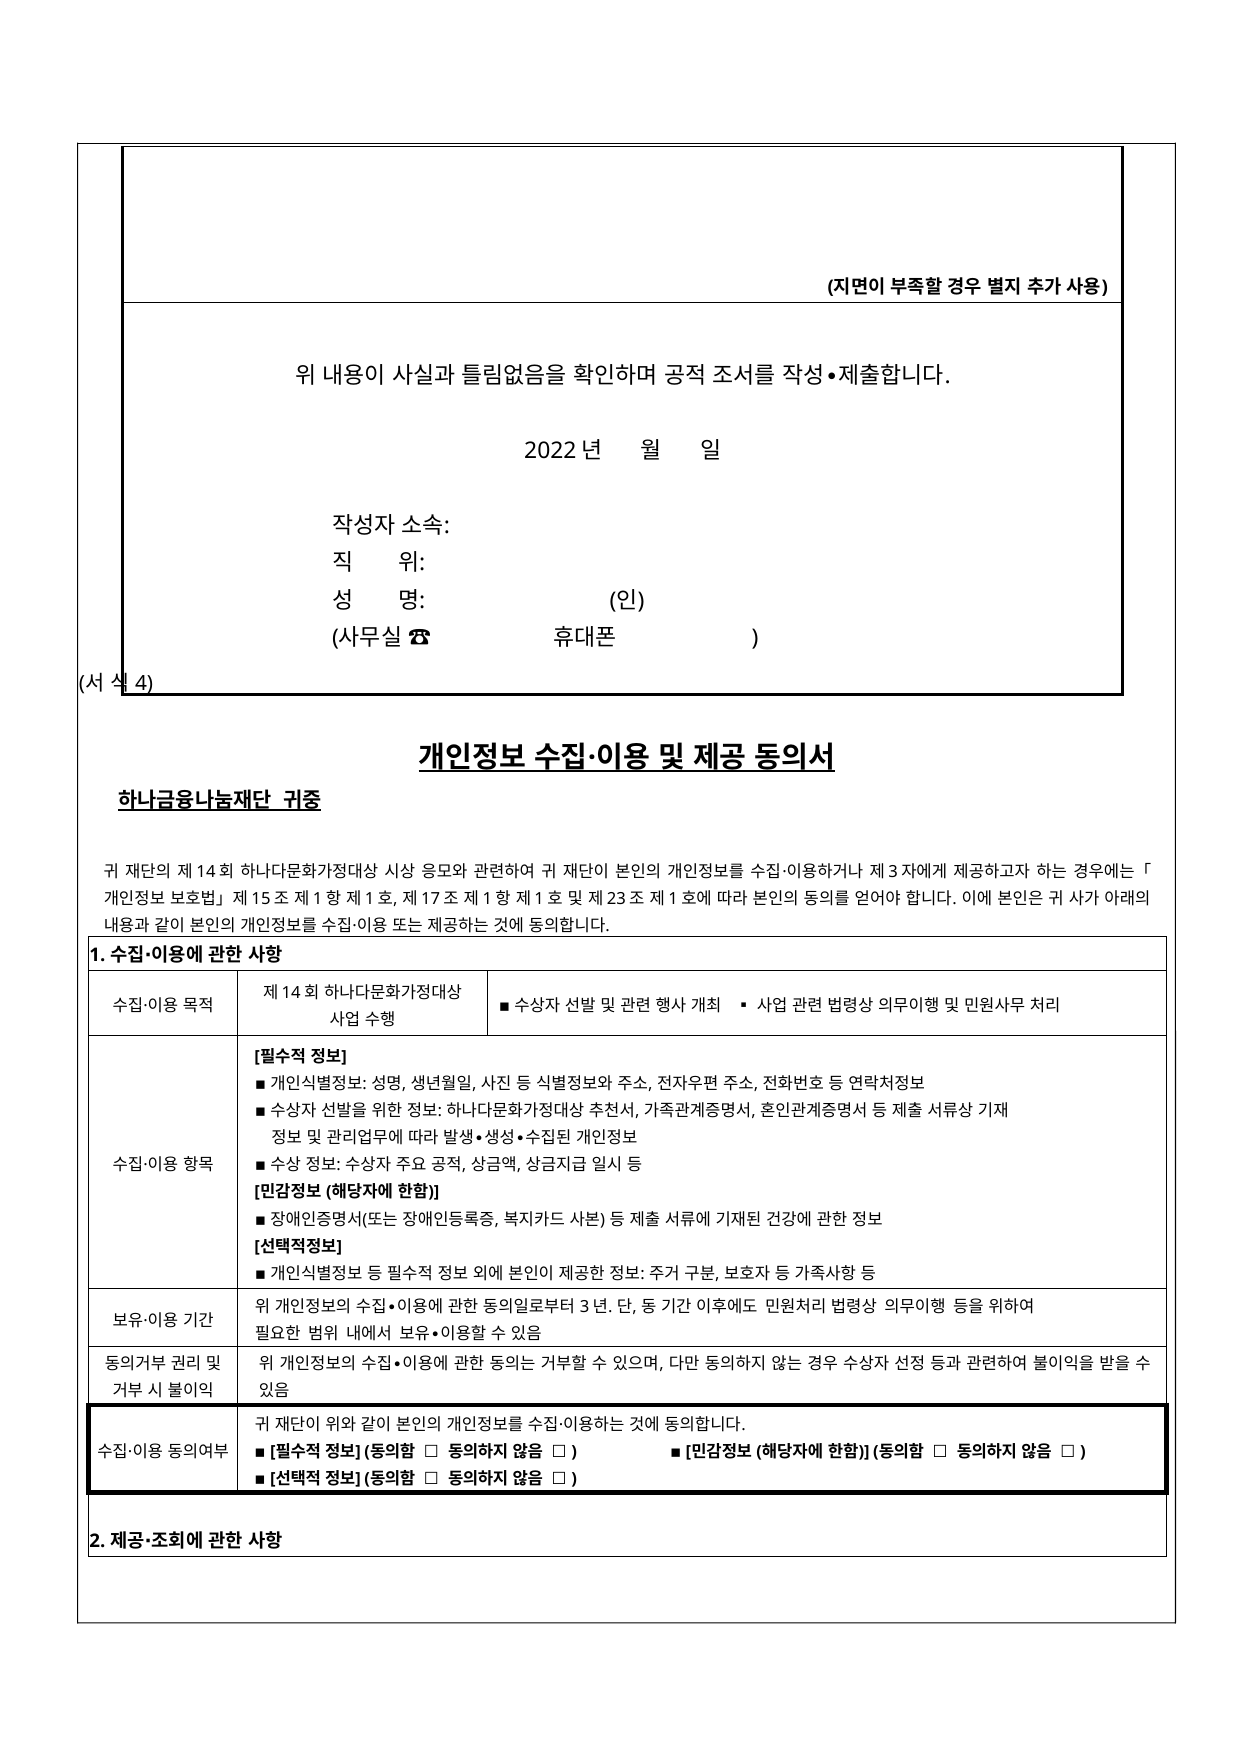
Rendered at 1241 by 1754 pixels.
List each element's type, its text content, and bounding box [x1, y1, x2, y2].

table_cell 동의거부 권리 및 거부 시 불이익 [89, 1347, 237, 1402]
table_cell 귀 재단이 위와 같이 본인의 개인정보를 수집·이용하는 것에 동의합니다. ▪ [필수적 정보] (동의함 ☐ 동의하지 않음 ☐ ) ▪ [민감정보 (해당자에 한함)] (동의함 ☐ 동의하지 않음 ☐ ) ▪ [선택적 정보] (동의함 ☐ 동의하지 않음 ☐ ) [238, 1407, 1164, 1490]
table_cell 제14회 하나다문화가정대상 사업 수행 [238, 971, 487, 1035]
table_cell 위 개인정보의 수집∙이용에 관한 동의는 거부할 수 있으며, 다만 동의하지 않는 경우 수상자 선정 등과 관련하여 불이익을 받을 수 있음 [238, 1347, 1166, 1402]
table_cell 2. 제공∙조회에 관한 사항 [89, 1495, 1166, 1556]
text 개인정보 수집·이용 및 제공 동의서 [132, 733, 1122, 776]
table_cell 수집·이용 목적 [89, 971, 237, 1035]
text 하나금융나눔재단 귀중 [118, 776, 1122, 813]
table_cell 수집·이용 동의여부 [91, 1407, 237, 1490]
table_cell 위 내용이 사실과 틀림없음을 확인하며 공적 조서를 작성∙제출합니다. 2022년 월 일 작성자 소속: 직 위: 성 명: (인) (사무실 ☎ 휴대폰 ) [124, 303, 1121, 693]
table_cell 위 개인정보의 수집∙이용에 관한 동의일로부터 3년. 단, 동 기간 이후에도 민원처리 법령상 의무이행 등을 위하여 필요한 범위 내에서 보유∙이용할 수 있음 [238, 1289, 1166, 1346]
text 귀 재단의 제14회 하나다문화가정대상 시상 응모와 관련하여 귀 재단이 본인의 개인정보를 수집·이용하거나 제3자에게 제공하고자 하는 경우에는「개인정보 보호법」제15조 제1항 제1호, 제17조 제1항 제1호 및 제23조 제1호에 따라 본인의 동의를 얻어야 합니다. 이에 본인은 귀 사가 아래의 내용과 같이 본인의 개인정보를 수집·이용 또는 제공하는 것에 동의합니다. [103, 855, 1152, 936]
table_cell 보유·이용 기간 [89, 1289, 237, 1346]
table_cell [124, 147, 1121, 302]
table_header 1. 수집∙이용에 관한 사항 [89, 937, 1166, 970]
table_cell ▪ 수상자 선발 및 관련 행사 개최 ▪ 사업 관련 법령상 의무이행 및 민원사무 처리 [488, 971, 1166, 1035]
table_cell 수집·이용 항목 [89, 1036, 237, 1288]
table_cell [필수적 정보] ▪ 개인식별정보: 성명, 생년월일, 사진 등 식별정보와 주소, 전자우편 주소, 전화번호 등 연락처정보 ▪ 수상자 선발을 위한 정보: 하나다문화가정대상 추천서, 가족관계증명서, 혼인관계증명서 등 제출 서류상 기재 정보 및 관리업무에 따라 발생∙생성∙수집된 개인정보 ▪ 수상 정보: 수상자 주요 공적, 상금액, 상금지급 일시 등 [민감정보 (해당자에 한함)] ▪ 장애인증명서(또는 장애인등록증, 복지카드 사본) 등 제출 서류에 기재된 건강에 관한 정보 [선택적정보] ▪ 개인식별정보 등 필수적 정보 외에 본인이 제공한 정보: 주거 구분, 보호자 등 가족사항 등 [238, 1036, 1166, 1288]
